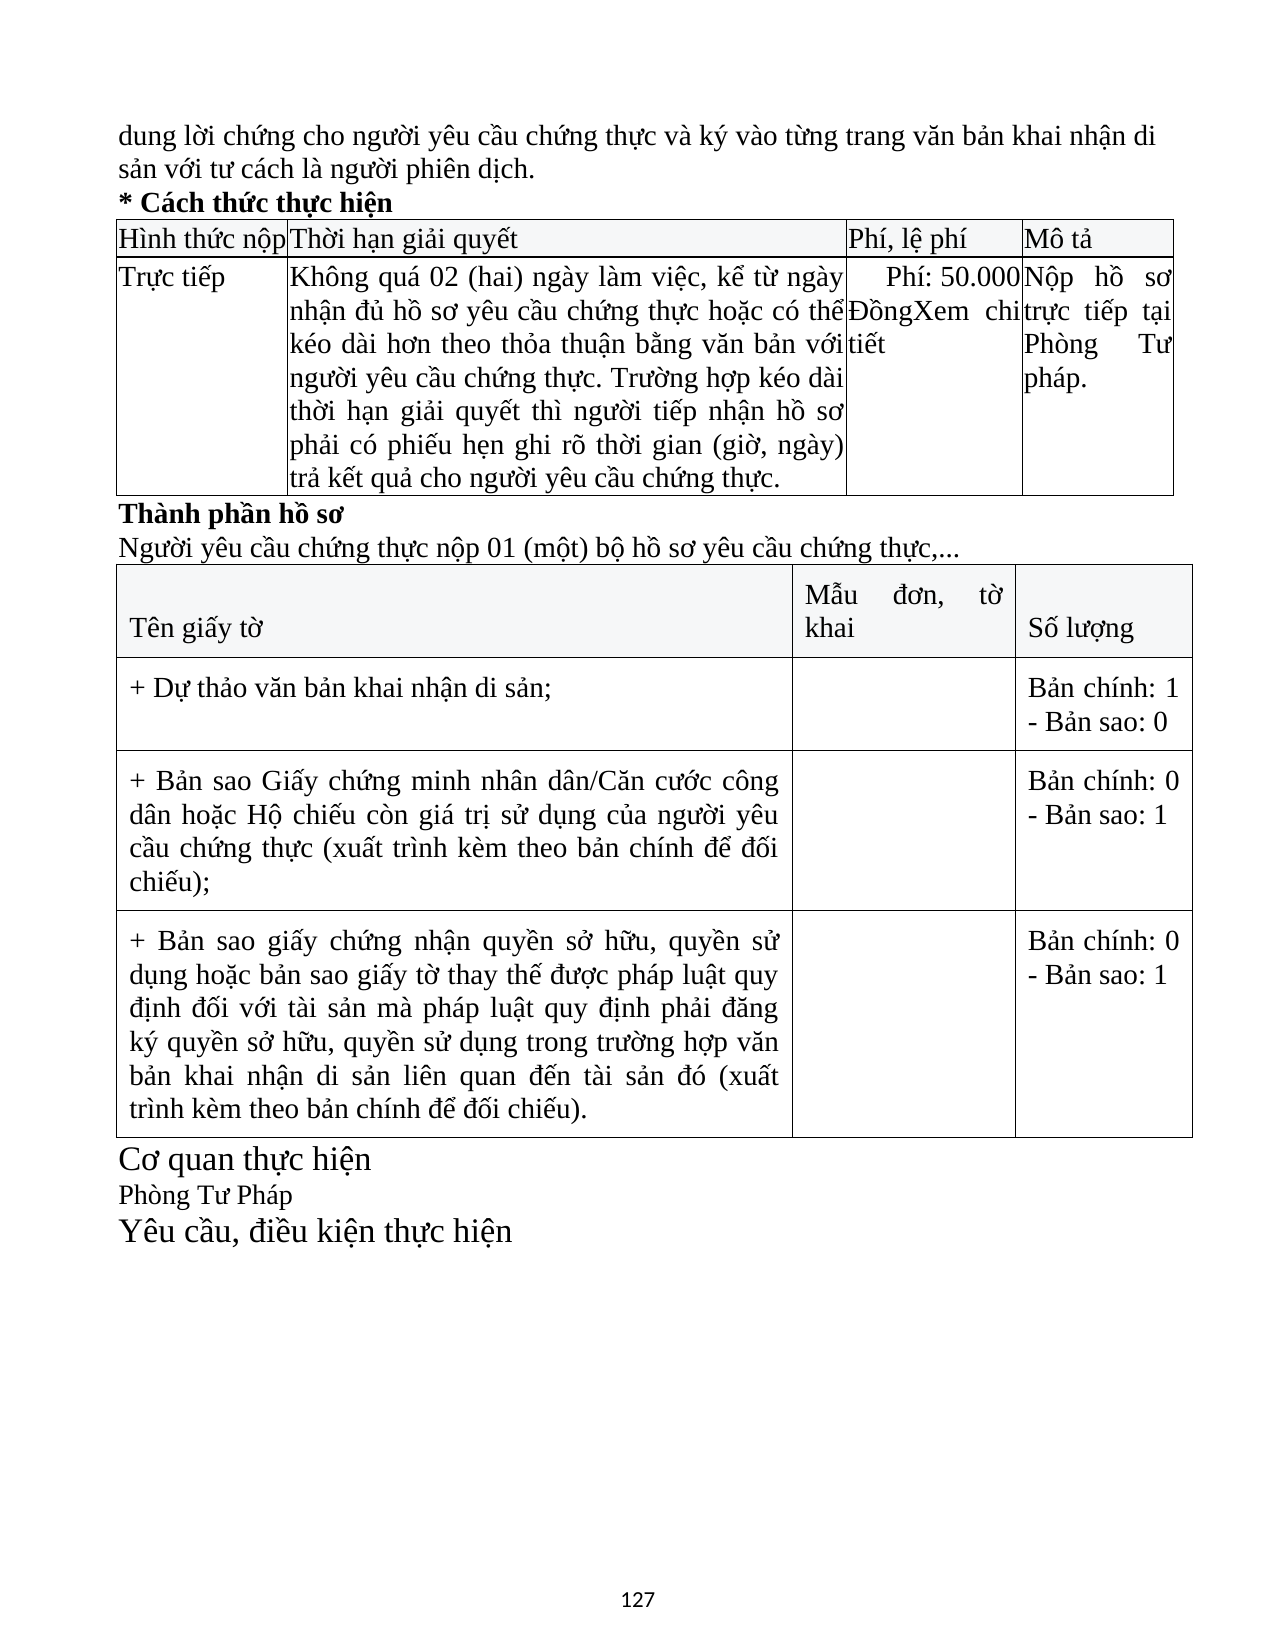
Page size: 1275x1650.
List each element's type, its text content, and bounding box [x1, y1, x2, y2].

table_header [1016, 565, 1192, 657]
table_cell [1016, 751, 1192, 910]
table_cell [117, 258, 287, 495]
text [118, 118, 1157, 185]
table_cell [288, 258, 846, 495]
subtitle * Cách thức thực hiện [118, 185, 1157, 219]
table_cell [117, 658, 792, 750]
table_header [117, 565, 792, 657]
text Phòng Tư Pháp [118, 1178, 1157, 1210]
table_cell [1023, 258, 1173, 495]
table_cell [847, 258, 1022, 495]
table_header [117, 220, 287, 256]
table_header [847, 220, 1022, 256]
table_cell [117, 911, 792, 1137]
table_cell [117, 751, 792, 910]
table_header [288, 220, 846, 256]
subtitle Thành phần hồ sơ [118, 496, 1157, 530]
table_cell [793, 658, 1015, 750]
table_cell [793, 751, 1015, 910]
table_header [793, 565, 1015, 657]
subtitle Cơ quan thực hiện [118, 1138, 1157, 1178]
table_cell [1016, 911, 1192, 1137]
subtitle Yêu cầu, điều kiện thực hiện [118, 1210, 1157, 1250]
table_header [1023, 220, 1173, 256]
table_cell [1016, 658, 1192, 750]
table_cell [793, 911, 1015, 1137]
text Người yêu cầu chứng thực nộp 01 (một) bộ hồ sơ yêu cầu chứng thực,... [118, 530, 1157, 563]
